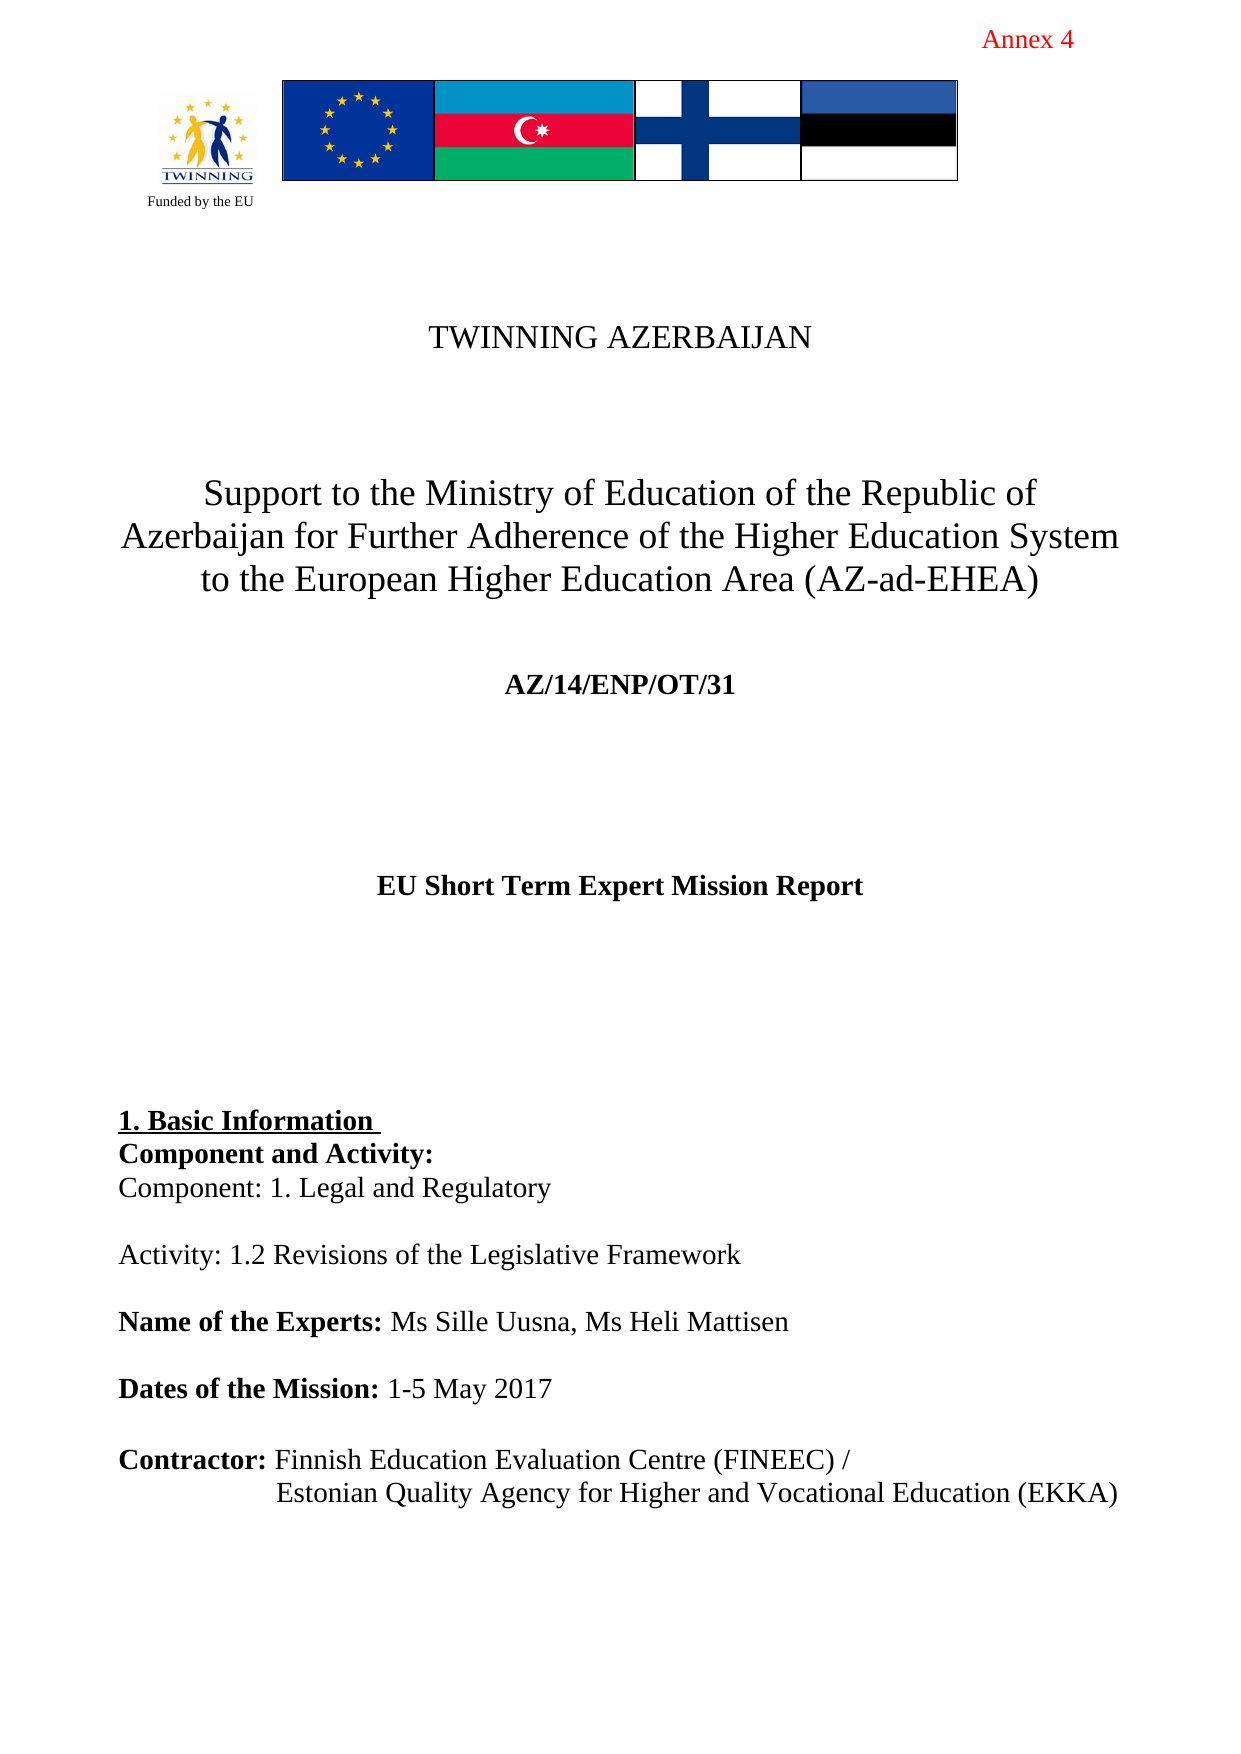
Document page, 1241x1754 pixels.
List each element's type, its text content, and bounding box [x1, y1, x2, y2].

text 1. Basic Information [118, 1103, 1122, 1137]
text TWINNING AZERBAIJAN [118, 317, 1122, 356]
text Dates of the Mission: 1-5 May 2017 [118, 1371, 1122, 1405]
picture [151, 81, 265, 196]
picture [802, 81, 957, 180]
text EU Short Term Expert Mission Report [118, 868, 1122, 902]
text Component and Activity: [118, 1137, 1122, 1170]
text AZ/14/ENP/OT/31 [118, 667, 1122, 701]
text Name of the Experts: Ms Sille Uusna, Ms Heli Mattisen [118, 1304, 1122, 1338]
text Contractor: Finnish Education Evaluation Centre (FINEEC) / [118, 1442, 1122, 1475]
text Activity: 1.2 Revisions of the Legislative Framework [118, 1237, 1122, 1271]
text Estonian Quality Agency for Higher and Vocational Education (EKKA) [254, 1475, 1122, 1509]
picture [435, 114, 634, 180]
text Support to the Ministry of Education of the Republic of Azerbaijan for Further Adherence of the Higher Education System to the European Higher Education Area (AZ-ad-EHEA) [118, 471, 1122, 600]
text Component: 1. Legal and Regulatory [118, 1170, 1122, 1204]
picture [283, 81, 433, 180]
picture [636, 81, 800, 180]
